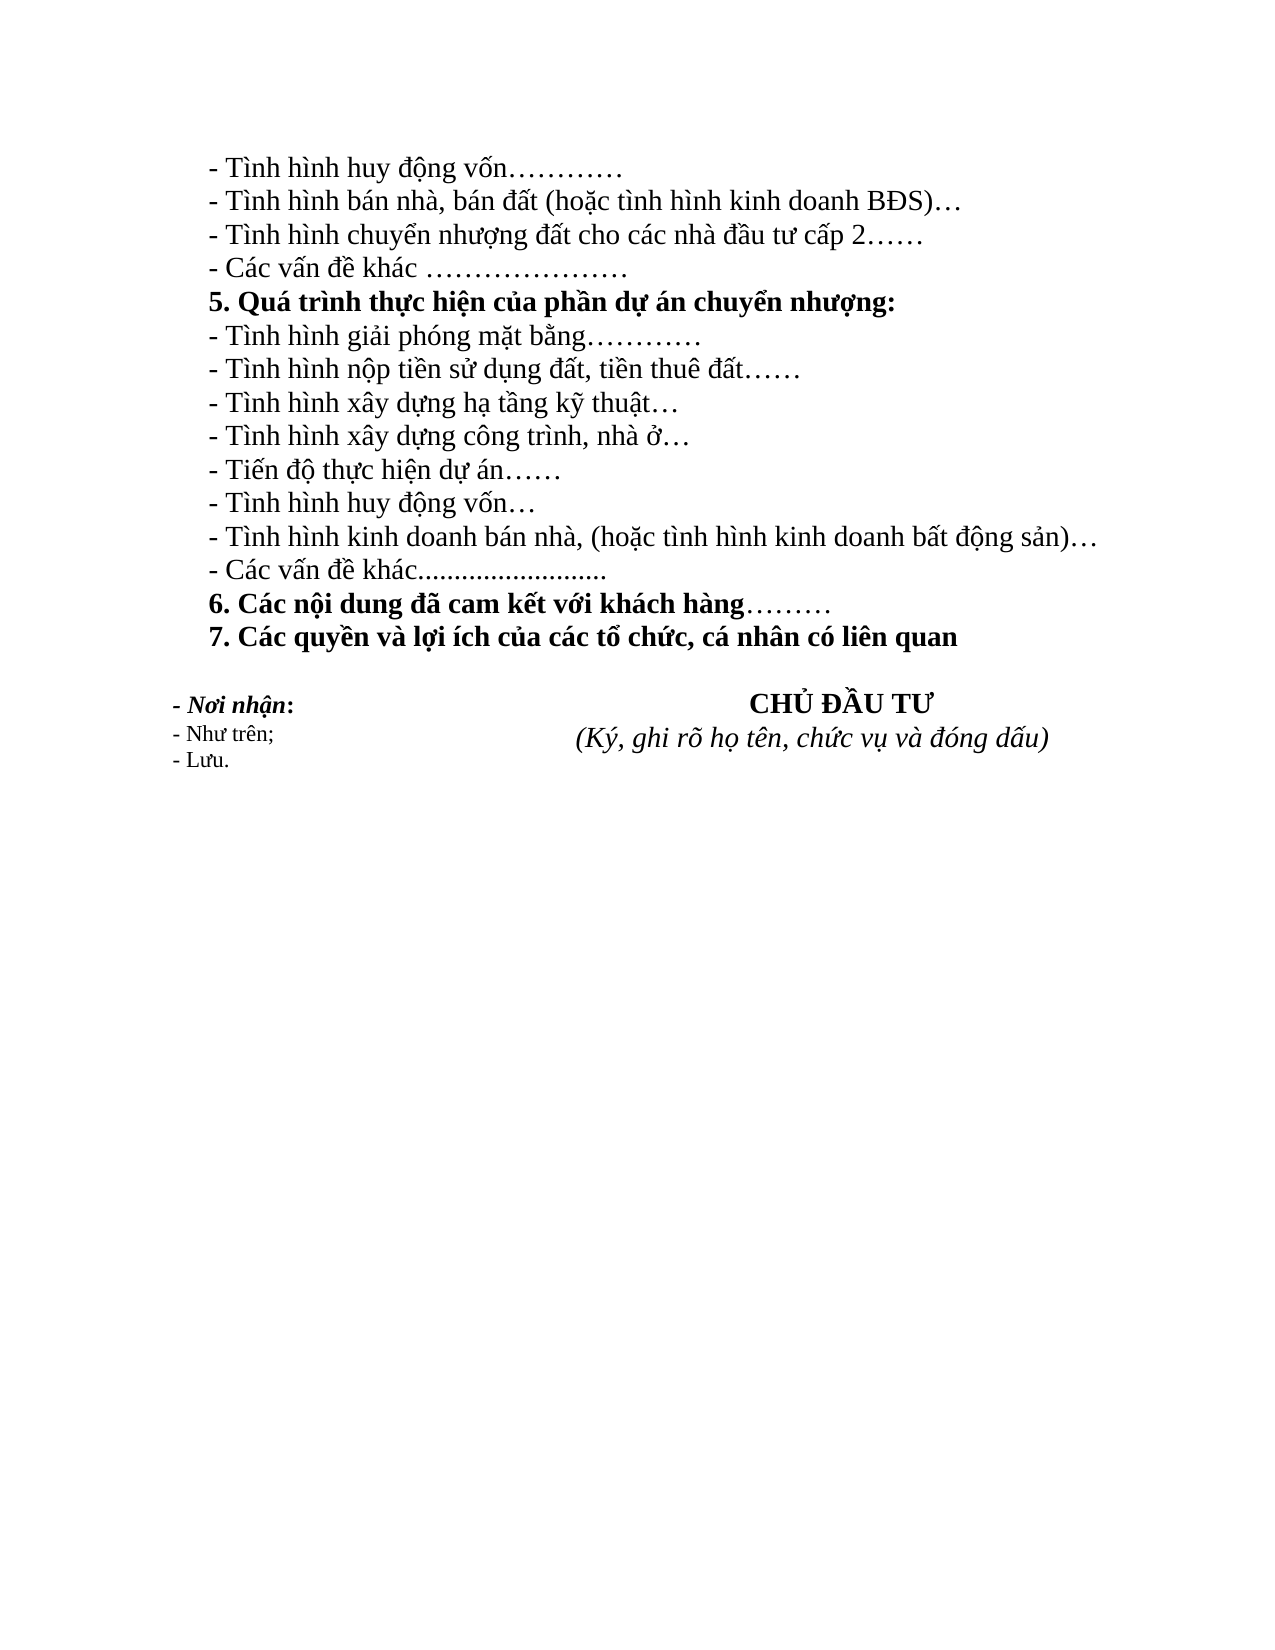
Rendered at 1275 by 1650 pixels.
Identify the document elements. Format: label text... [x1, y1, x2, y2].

text - Các vấn đề khác.......................... [150, 552, 1125, 586]
text - Tình hình bán nhà, bán đất (hoặc tình hình kinh doanh BĐS)… [150, 183, 1125, 217]
text - Tình hình nộp tiền sử dụng đất, tiền thuê đất…… [150, 351, 1125, 385]
text 5. Quá trình thực hiện của phần dự án chuyển nhượng: [150, 284, 1125, 318]
text - Tình hình huy động vốn… [150, 485, 1125, 519]
text - Tình hình xây dựng hạ tầng kỹ thuật… [150, 385, 1125, 418]
text 6. Các nội dung đã cam kết với khách hàng……… [150, 586, 1125, 619]
text - Tình hình kinh doanh bán nhà, (hoặc tình hình kinh doanh bất động sản)… [150, 519, 1125, 552]
text - Tình hình chuyển nhượng đất cho các nhà đầu tư cấp 2…… [150, 217, 1125, 251]
text - Tình hình huy động vốn………… [150, 150, 1125, 183]
text 7. Các quyền và lợi ích của các tổ chức, cá nhân có liên quan [150, 619, 1125, 653]
text - Tình hình xây dựng công trình, nhà ở… [150, 418, 1125, 452]
table_header CHỦ ĐẦU TƯ (Ký, ghi rõ họ tên, chức vụ và đóng dấu) [515, 687, 1109, 773]
text - Tình hình giải phóng mặt bằng………… [150, 318, 1125, 351]
text - Các vấn đề khác ………………… [150, 251, 1125, 284]
table_header - Nơi nhận: - Như trên; - Lưu. [161, 687, 515, 773]
text - Tiến độ thực hiện dự án…… [150, 452, 1125, 485]
